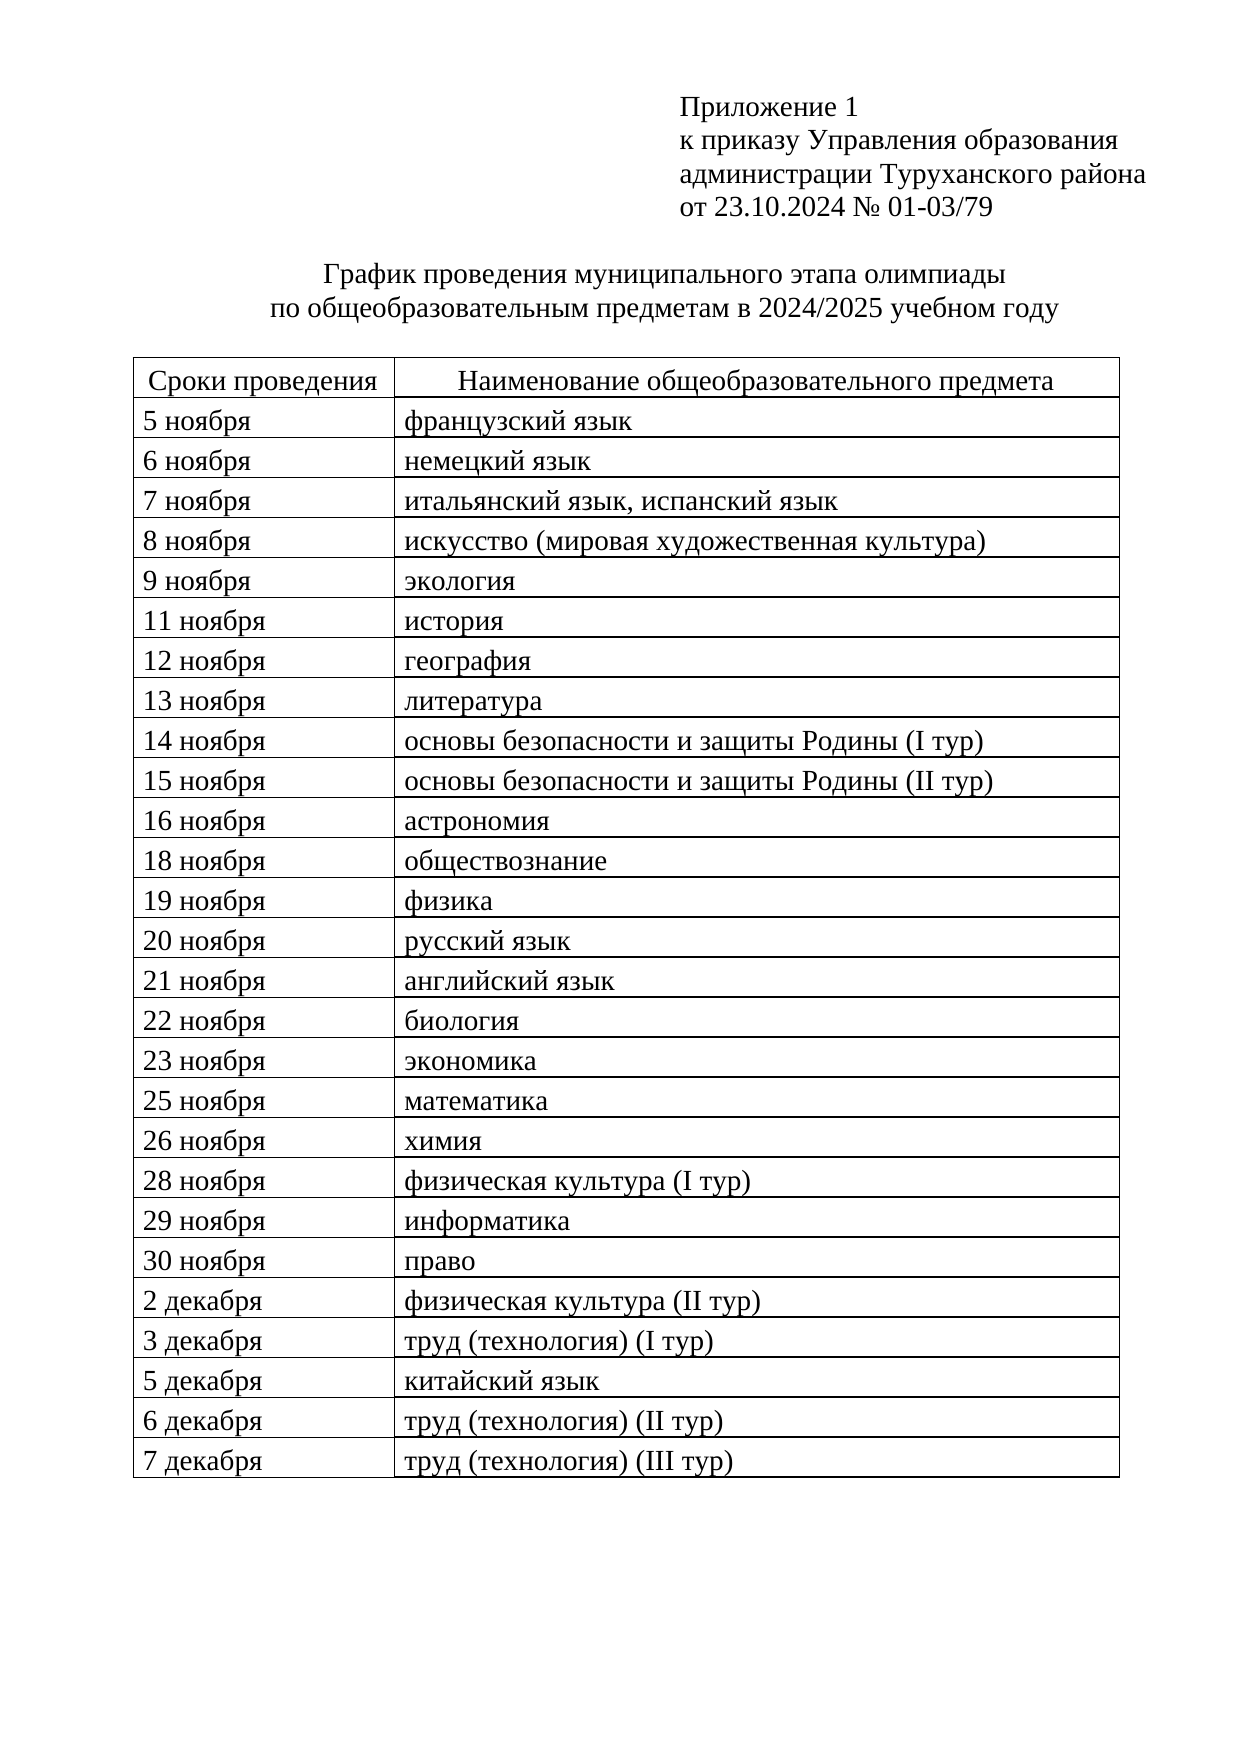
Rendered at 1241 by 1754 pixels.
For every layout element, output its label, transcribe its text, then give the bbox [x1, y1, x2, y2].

table_cell 29 ноября [134, 1198, 394, 1236]
table_cell 5 декабря [134, 1358, 394, 1396]
table_cell 9 ноября [134, 558, 394, 596]
table_cell информатика [395, 1198, 1119, 1236]
table_cell 21 ноября [134, 958, 394, 996]
table_cell 7 декабря [134, 1438, 394, 1476]
table_cell экология [395, 558, 1119, 596]
table_cell труд (технология) (II тур) [395, 1398, 1119, 1436]
table_cell 18 ноября [134, 838, 394, 876]
table_cell искусство (мировая художественная культура) [395, 518, 1119, 556]
table_cell физическая культура (II тур) [395, 1278, 1119, 1316]
table_cell 5 ноября [134, 398, 394, 436]
table_cell 20 ноября [134, 918, 394, 956]
table_cell итальянский язык, испанский язык [395, 478, 1119, 516]
table_cell 2 декабря [134, 1278, 394, 1316]
table_cell труд (технология) (I тур) [395, 1318, 1119, 1356]
table_cell 11 ноября [134, 598, 394, 636]
table_header Наименование общеобразовательного предмета [395, 358, 1119, 396]
text к приказу Управления образования [223, 122, 1181, 156]
table_cell 14 ноября [134, 718, 394, 756]
table_cell основы безопасности и защиты Родины (I тур) [395, 718, 1119, 756]
table_cell 22 ноября [134, 998, 394, 1036]
table_cell русский язык [395, 918, 1119, 956]
table_cell китайский язык [395, 1358, 1119, 1396]
table_cell английский язык [395, 958, 1119, 996]
table_cell химия [395, 1118, 1119, 1156]
text администрации Туруханского района [223, 156, 1181, 189]
table_cell право [395, 1238, 1119, 1276]
table_cell астрономия [395, 798, 1119, 836]
table_cell 6 декабря [134, 1398, 394, 1436]
table_cell физическая культура (I тур) [395, 1158, 1119, 1196]
table_cell 16 ноября [134, 798, 394, 836]
text Приложение 1 [223, 89, 1181, 122]
table_cell 6 ноября [134, 438, 394, 476]
table_cell 15 ноября [134, 758, 394, 796]
table_cell 30 ноября [134, 1238, 394, 1276]
table_cell 8 ноября [134, 518, 394, 556]
table_cell физика [395, 878, 1119, 916]
table_cell обществознание [395, 838, 1119, 876]
table_cell 7 ноября [134, 478, 394, 516]
table_cell труд (технология) (III тур) [395, 1438, 1119, 1476]
table_cell история [395, 598, 1119, 636]
table_cell 25 ноября [134, 1078, 394, 1116]
text по общеобразовательным предметам в 2024/2025 учебном году [148, 290, 1181, 323]
table_cell 28 ноября [134, 1158, 394, 1196]
table_cell 23 ноября [134, 1038, 394, 1076]
table_cell биология [395, 998, 1119, 1036]
table_header Сроки проведения [134, 358, 394, 396]
table_cell 19 ноября [134, 878, 394, 916]
table_cell 13 ноября [134, 678, 394, 716]
table_cell 12 ноября [134, 638, 394, 676]
table_cell 3 декабря [134, 1318, 394, 1356]
table_cell основы безопасности и защиты Родины (II тур) [395, 758, 1119, 796]
table_cell немецкий язык [395, 438, 1119, 476]
table_cell математика [395, 1078, 1119, 1116]
text График проведения муниципального этапа олимпиады [148, 256, 1181, 290]
table_cell экономика [395, 1038, 1119, 1076]
table_cell 26 ноября [134, 1118, 394, 1156]
text от 23.10.2024 № 01-03/79 [223, 189, 1181, 223]
table_cell французский язык [395, 398, 1119, 436]
table_cell литература [395, 678, 1119, 716]
table_cell география [395, 638, 1119, 676]
